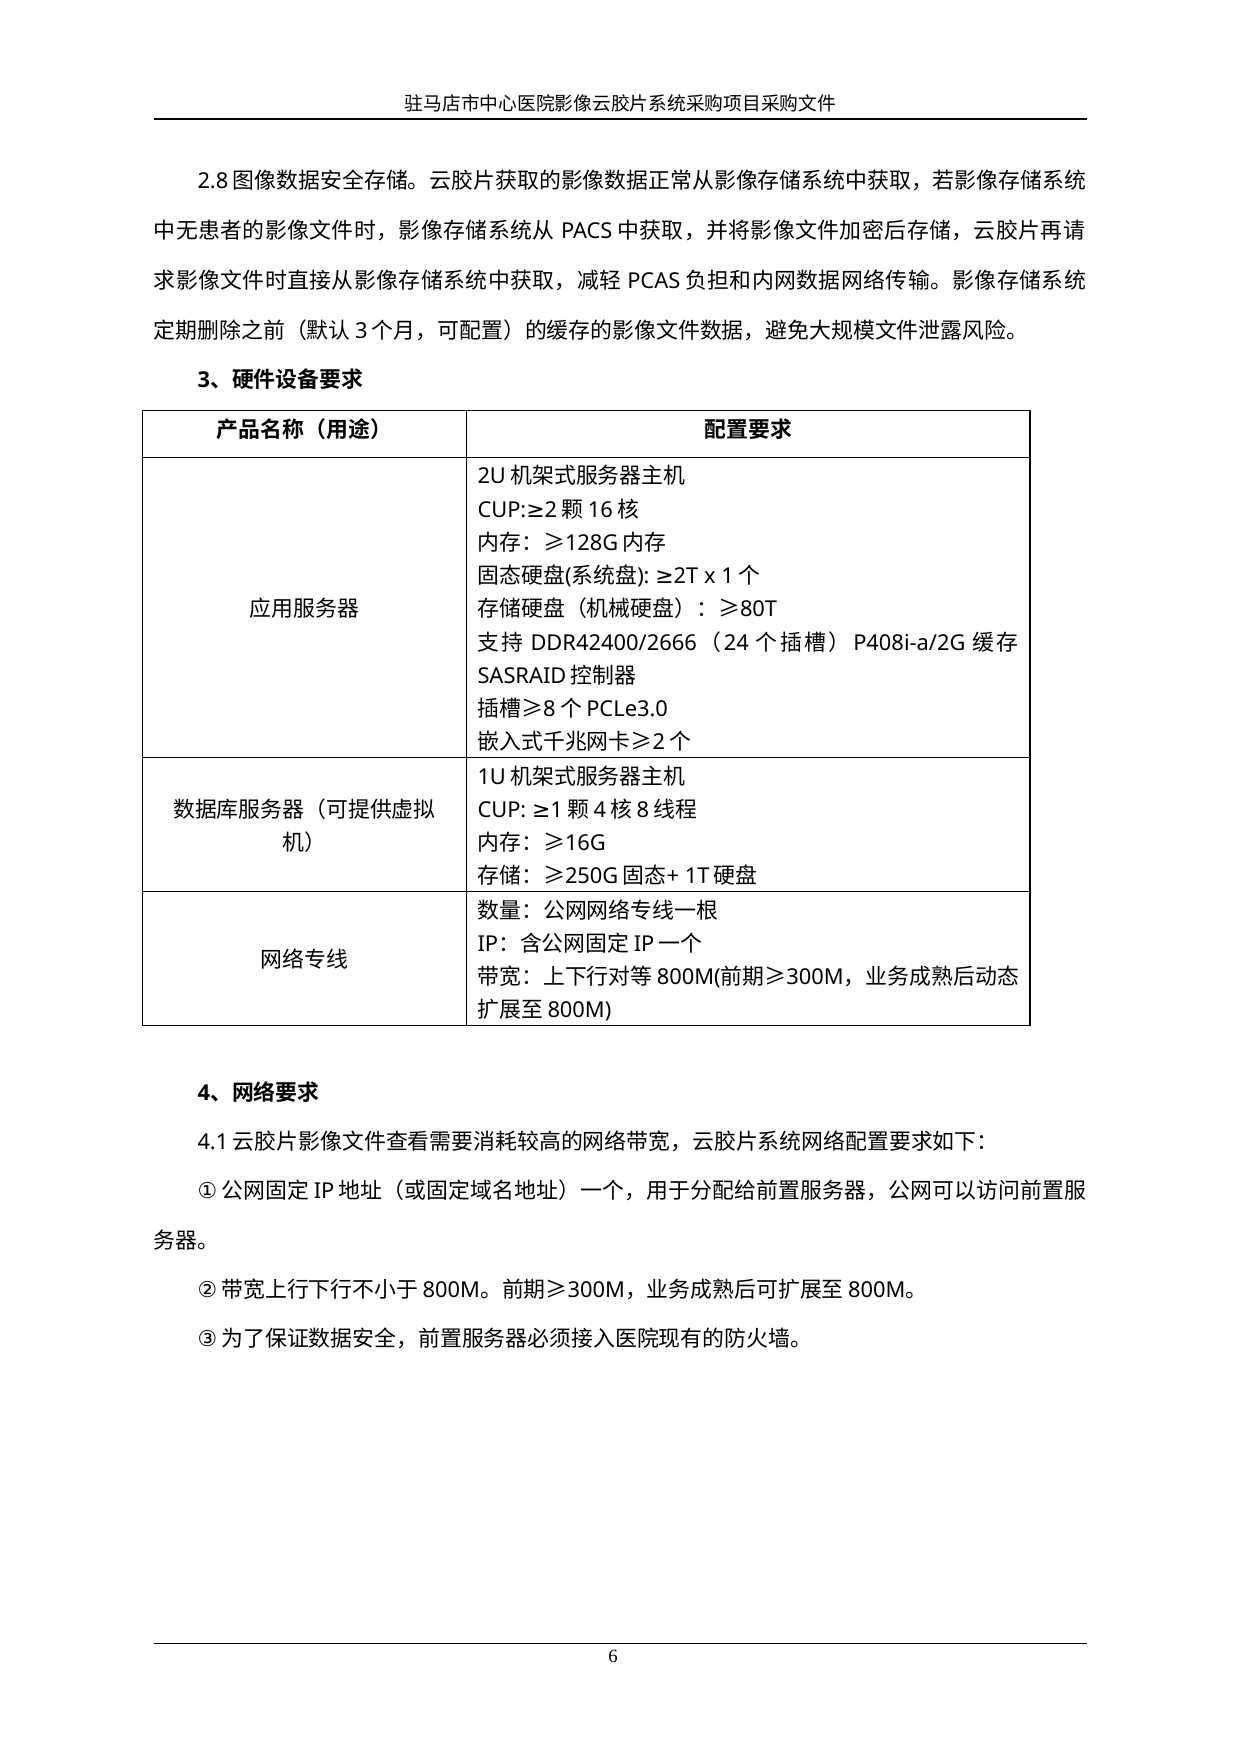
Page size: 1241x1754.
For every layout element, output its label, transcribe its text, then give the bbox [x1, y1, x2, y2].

text 4、网络要求 [153, 1074, 1087, 1107]
table_header 配置要求 [467, 411, 1029, 457]
table_cell 应用服务器 [143, 458, 466, 757]
table_cell 网络专线 [143, 892, 466, 1025]
table_cell 1U机架式服务器主机 CUP: ≥1颗4核8线程 内存：≥16G 存储：≥250G固态+ 1T硬盘 [467, 758, 1029, 891]
text ③为了保证数据安全，前置服务器必须接入医院现有的防火墙。 [153, 1320, 1087, 1353]
text 3、硬件设备要求 [153, 361, 1087, 394]
table_cell 数量：公网网络专线一根 IP：含公网固定IP一个 带宽：上下行对等800M(前期≥300M，业务成熟后动态扩展至800M) [467, 892, 1029, 1025]
table_cell 2U机架式服务器主机 CUP:≥2颗16核 内存：≥128G内存 固态硬盘(系统盘): ≥2T x 1个 存储硬盘（机械硬盘）：≥80T 支持DDR42400/2666（24个插槽）P408i-a/2G缓存SASRAID控制器 插槽≥8个PCLe3.0 嵌入式千兆网卡≥2个 [467, 458, 1029, 757]
text 2.8图像数据安全存储。云胶片获取的影像数据正常从影像存储系统中获取，若影像存储系统中无患者的影像文件时，影像存储系统从PACS中获取，并将影像文件加密后存储，云胶片再请求影像文件时直接从影像存储系统中获取，减轻PCAS负担和内网数据网络传输。影像存储系统定期删除之前（默认3个月，可配置）的缓存的影像文件数据，避免大规模文件泄露风险。 [153, 162, 1087, 345]
table_header 产品名称（用途） [143, 411, 466, 457]
text ①公网固定IP地址（或固定域名地址）一个，用于分配给前置服务器，公网可以访问前置服务器。 [153, 1172, 1087, 1255]
text 4.1云胶片影像文件查看需要消耗较高的网络带宽，云胶片系统网络配置要求如下： [153, 1123, 1087, 1156]
table_cell 数据库服务器（可提供虚拟机） [143, 758, 466, 891]
text ②带宽上行下行不小于800M。前期≥300M，业务成熟后可扩展至800M。 [153, 1271, 1087, 1304]
